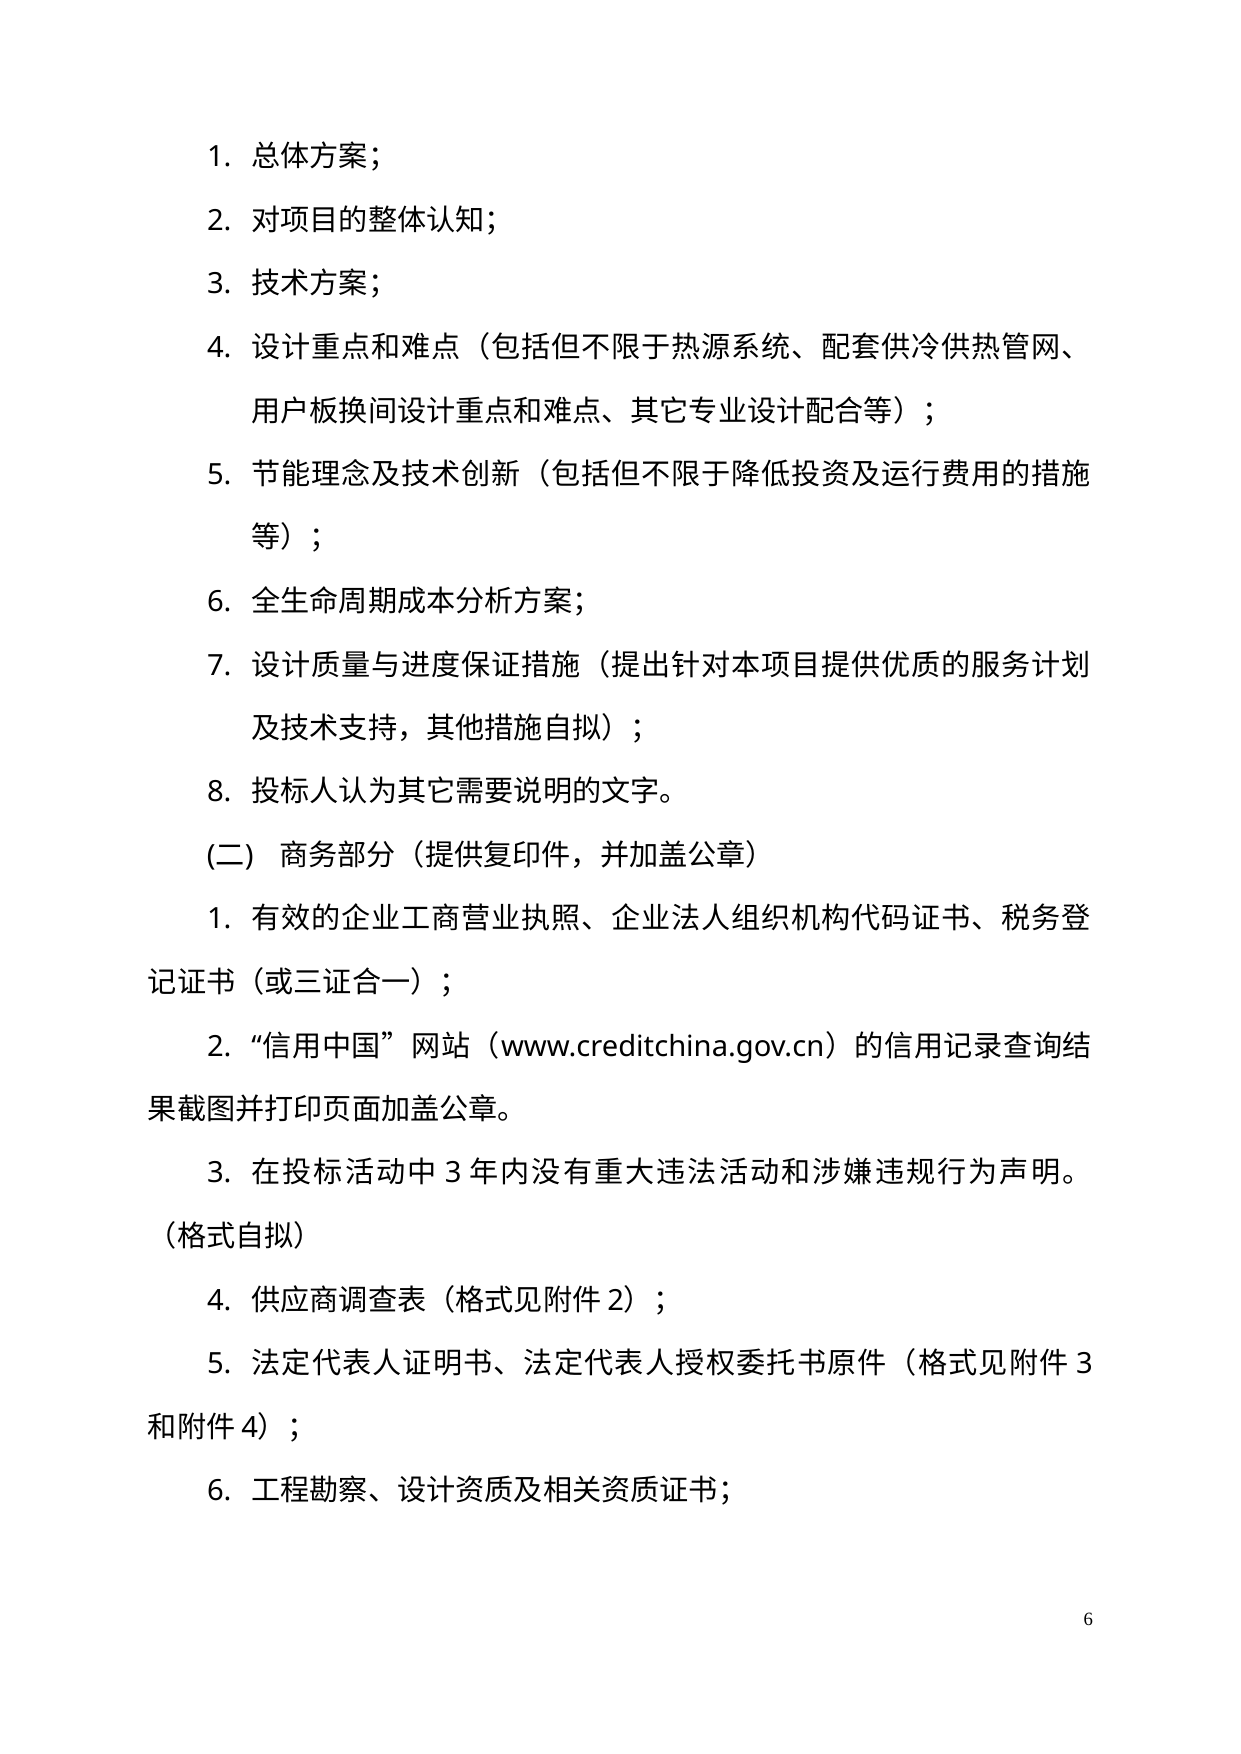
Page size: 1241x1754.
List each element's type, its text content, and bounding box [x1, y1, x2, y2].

list 在投标活动中3年内没有重大违法活动和涉嫌违规行为声明。（格式自拟） [148, 1149, 1092, 1255]
list 设计重点和难点（包括但不限于热源系统、配套供冷供热管网、用户板换间设计重点和难点、其它专业设计配合等）； [207, 323, 1092, 429]
list 技术方案； [207, 260, 1092, 302]
list 总体方案； [207, 133, 1092, 175]
list 全生命周期成本分析方案； [207, 577, 1092, 620]
list 有效的企业工商营业执照、企业法人组织机构代码证书、税务登记证书（或三证合一）； [148, 895, 1092, 1001]
list 投标人认为其它需要说明的文字。 [207, 768, 1092, 810]
list 法定代表人证明书、法定代表人授权委托书原件（格式见附件3和附件4）； [148, 1339, 1092, 1446]
list 工程勘察、设计资质及相关资质证书； [148, 1467, 1092, 1509]
list 供应商调查表（格式见附件2）； [148, 1276, 1092, 1318]
list “信用中国”网站（www.creditchina.gov.cn）的信用记录查询结果截图并打印页面加盖公章。 [148, 1022, 1092, 1128]
list 商务部分（提供复印件，并加盖公章） [207, 832, 1092, 874]
list 设计质量与进度保证措施（提出针对本项目提供优质的服务计划及技术支持，其他措施自拟）； [207, 641, 1092, 747]
list 对项目的整体认知； [207, 196, 1092, 239]
list 节能理念及技术创新（包括但不限于降低投资及运行费用的措施等）； [207, 451, 1092, 556]
